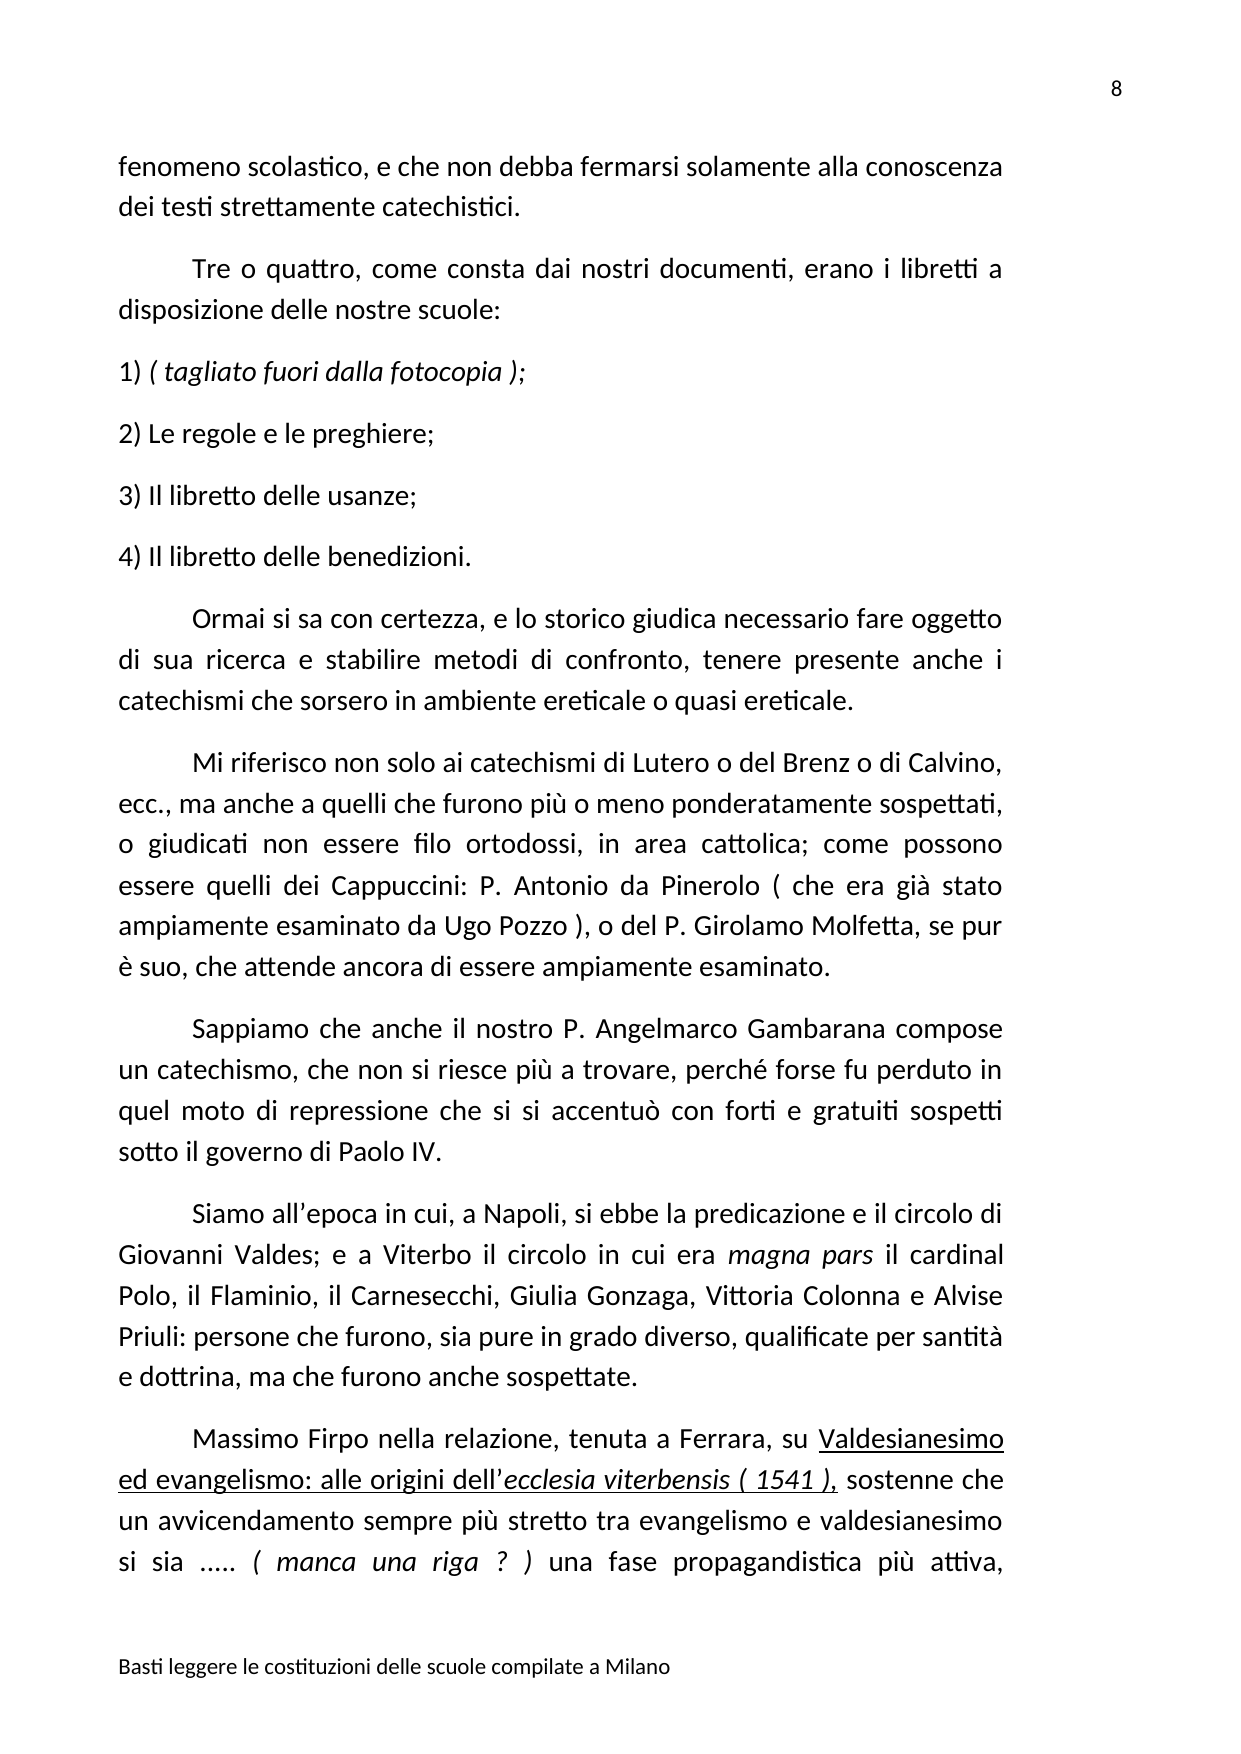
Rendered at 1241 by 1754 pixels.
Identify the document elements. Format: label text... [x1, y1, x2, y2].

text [118, 1420, 1004, 1579]
text 1) ( tagliato fuori dalla fotocopia ); [118, 353, 1004, 389]
text Ormai si sa con certezza, e lo storico giudica necessario fare oggetto di sua ricerca e stabilire metodi di confronto, tenere presente anche i catechismi che sorsero in ambiente ereticale o quasi ereticale. [118, 600, 1004, 718]
text 2) Le regole e le preghiere; [118, 415, 1004, 450]
text Sappiamo che anche il nostro P. Angelmarco Gambarana compose un catechismo, che non si riesce più a trovare, perché forse fu perduto in quel moto di repressione che si si accentuò con forti e gratuiti sospetti sotto il governo di Paolo IV. [118, 1010, 1004, 1169]
text Tre o quattro, come consta dai nostri documenti, erano i libretti a disposizione delle nostre scuole: [118, 250, 1004, 327]
text Siamo all’epoca in cui, a Napoli, si ebbe la predicazione e il circolo di Giovanni Valdes; e a Viterbo il circolo in cui era magna pars il cardinal Polo, il Flaminio, il Carnesecchi, Giulia Gonzaga, Vittoria Colonna e Alvise Priuli: persone che furono, sia pure in grado diverso, qualificate per santità e dottrina, ma che furono anche sospettate. [118, 1195, 1004, 1394]
text 3) Il libretto delle usanze; [118, 477, 1004, 512]
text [118, 148, 1004, 224]
text 4) Il libretto delle benedizioni. [118, 538, 1004, 574]
text Mi riferisco non solo ai catechismi di Lutero o del Brenz o di Calvino, ecc., ma anche a quelli che furono più o meno ponderatamente sospettati, o giudicati non essere filo ortodossi, in area cattolica; come possono essere quelli dei Cappuccini: P. Antonio da Pinerolo ( che era già stato ampiamente esaminato da Ugo Pozzo ), o del P. Girolamo Molfetta, se pur è suo, che attende ancora di essere ampiamente esaminato. [118, 744, 1004, 984]
